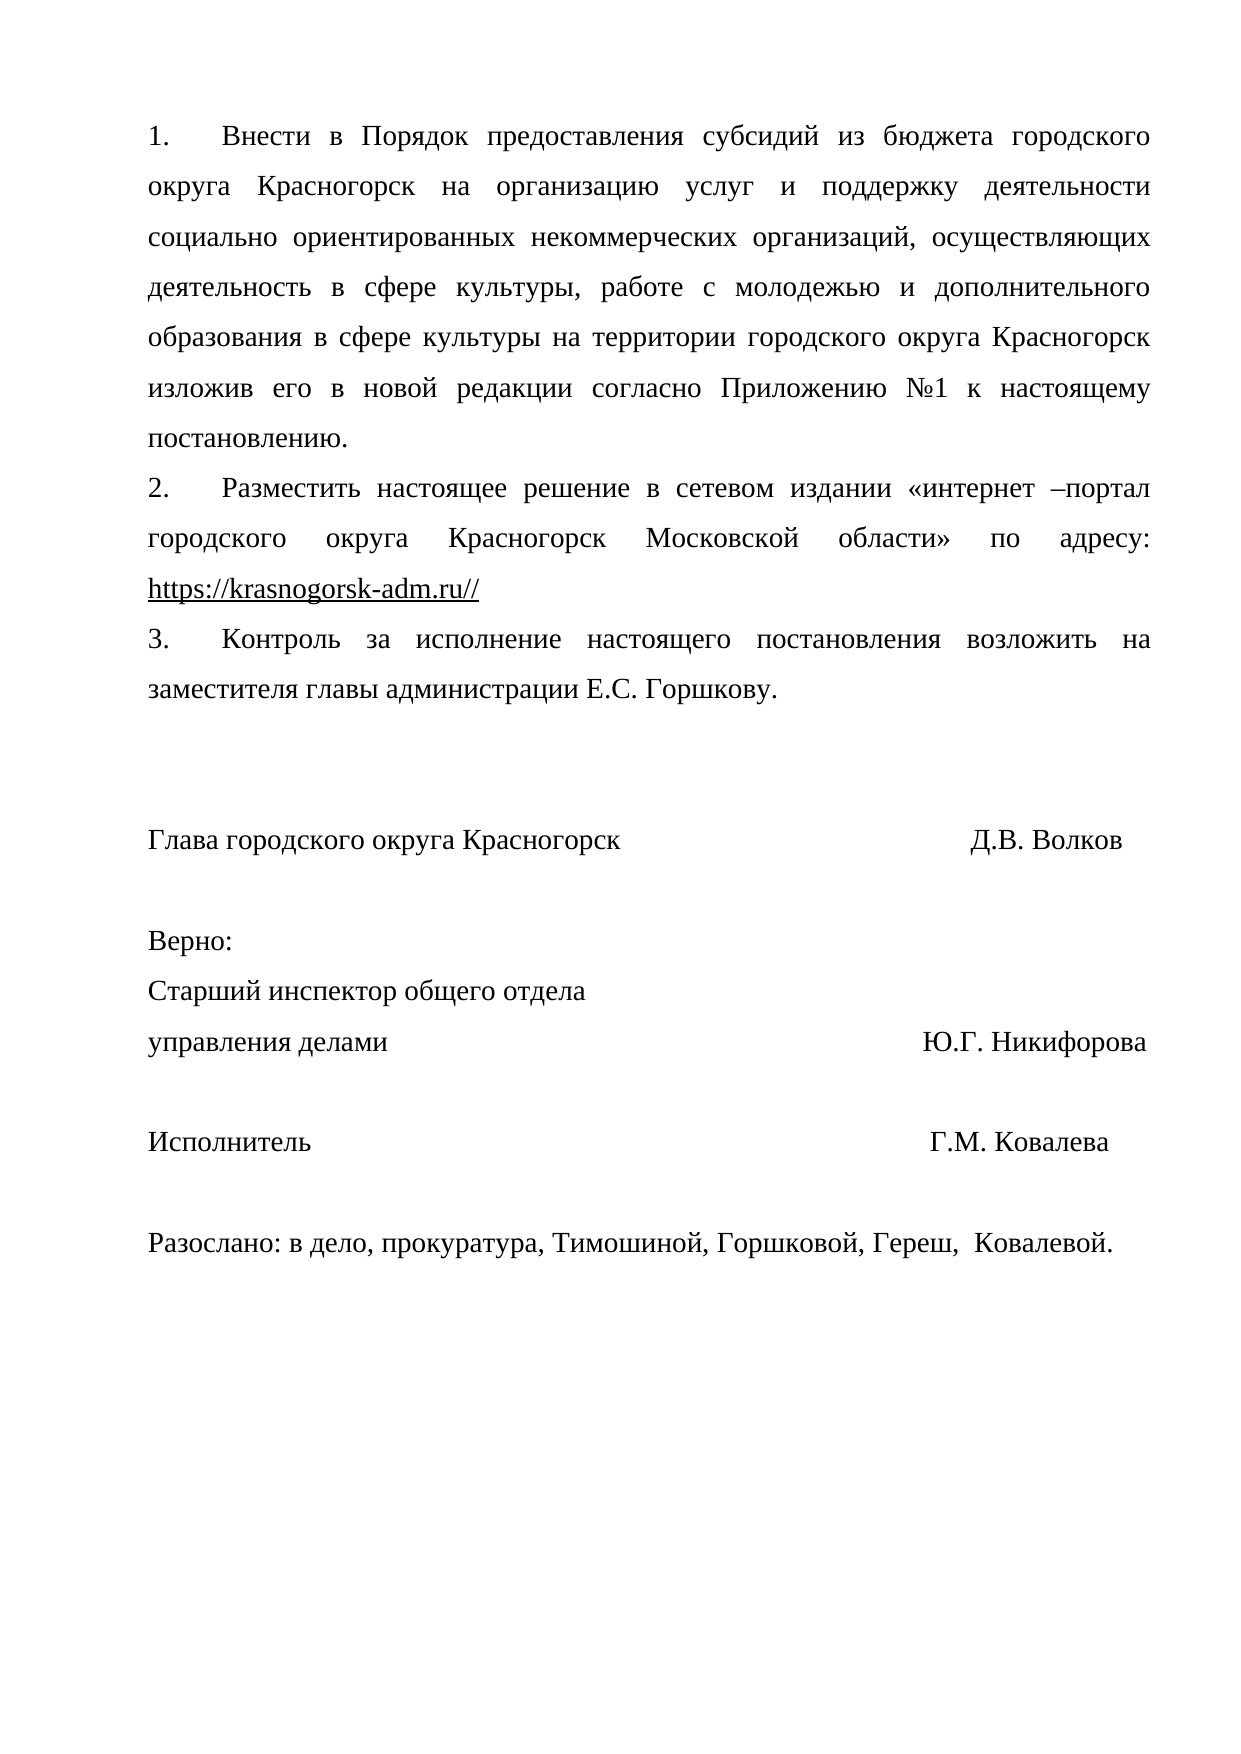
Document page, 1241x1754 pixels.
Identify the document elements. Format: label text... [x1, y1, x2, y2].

list Глава городского округа Красногорск Д.В. Волков [148, 822, 1152, 856]
list Старший инспектор общего отдела [148, 973, 1152, 1007]
list Разместить настоящее решение в сетевом издании «интернет –портал городского округа Красногорск Московской области» по адресу: https://krasnogorsk-adm.ru// [148, 470, 1152, 604]
list Контроль за исполнение настоящего постановления возложить на заместителя главы администрации Е.С. Горшкову. [148, 621, 1152, 705]
list Исполнитель Г.М. Ковалева [148, 1124, 1152, 1158]
list Разослано: в дело, прокуратура, Тимошиной, Горшковой, Гереш, Ковалевой. [148, 1225, 1152, 1258]
list Верно: [148, 923, 1152, 957]
list управления делами Ю.Г. Никифорова [148, 1024, 1152, 1057]
list Внести в Порядок предоставления субсидий из бюджета городского округа Красногорск на организацию услуг и поддержку деятельности социально ориентированных некоммерческих организаций, осуществляющих деятельность в сфере культуры, работе с молодежью и дополнительного образования в сфере культуры на территории городского округа Красногорск изложив его в новой редакции согласно Приложению №1 к настоящему постановлению. [148, 118, 1152, 453]
